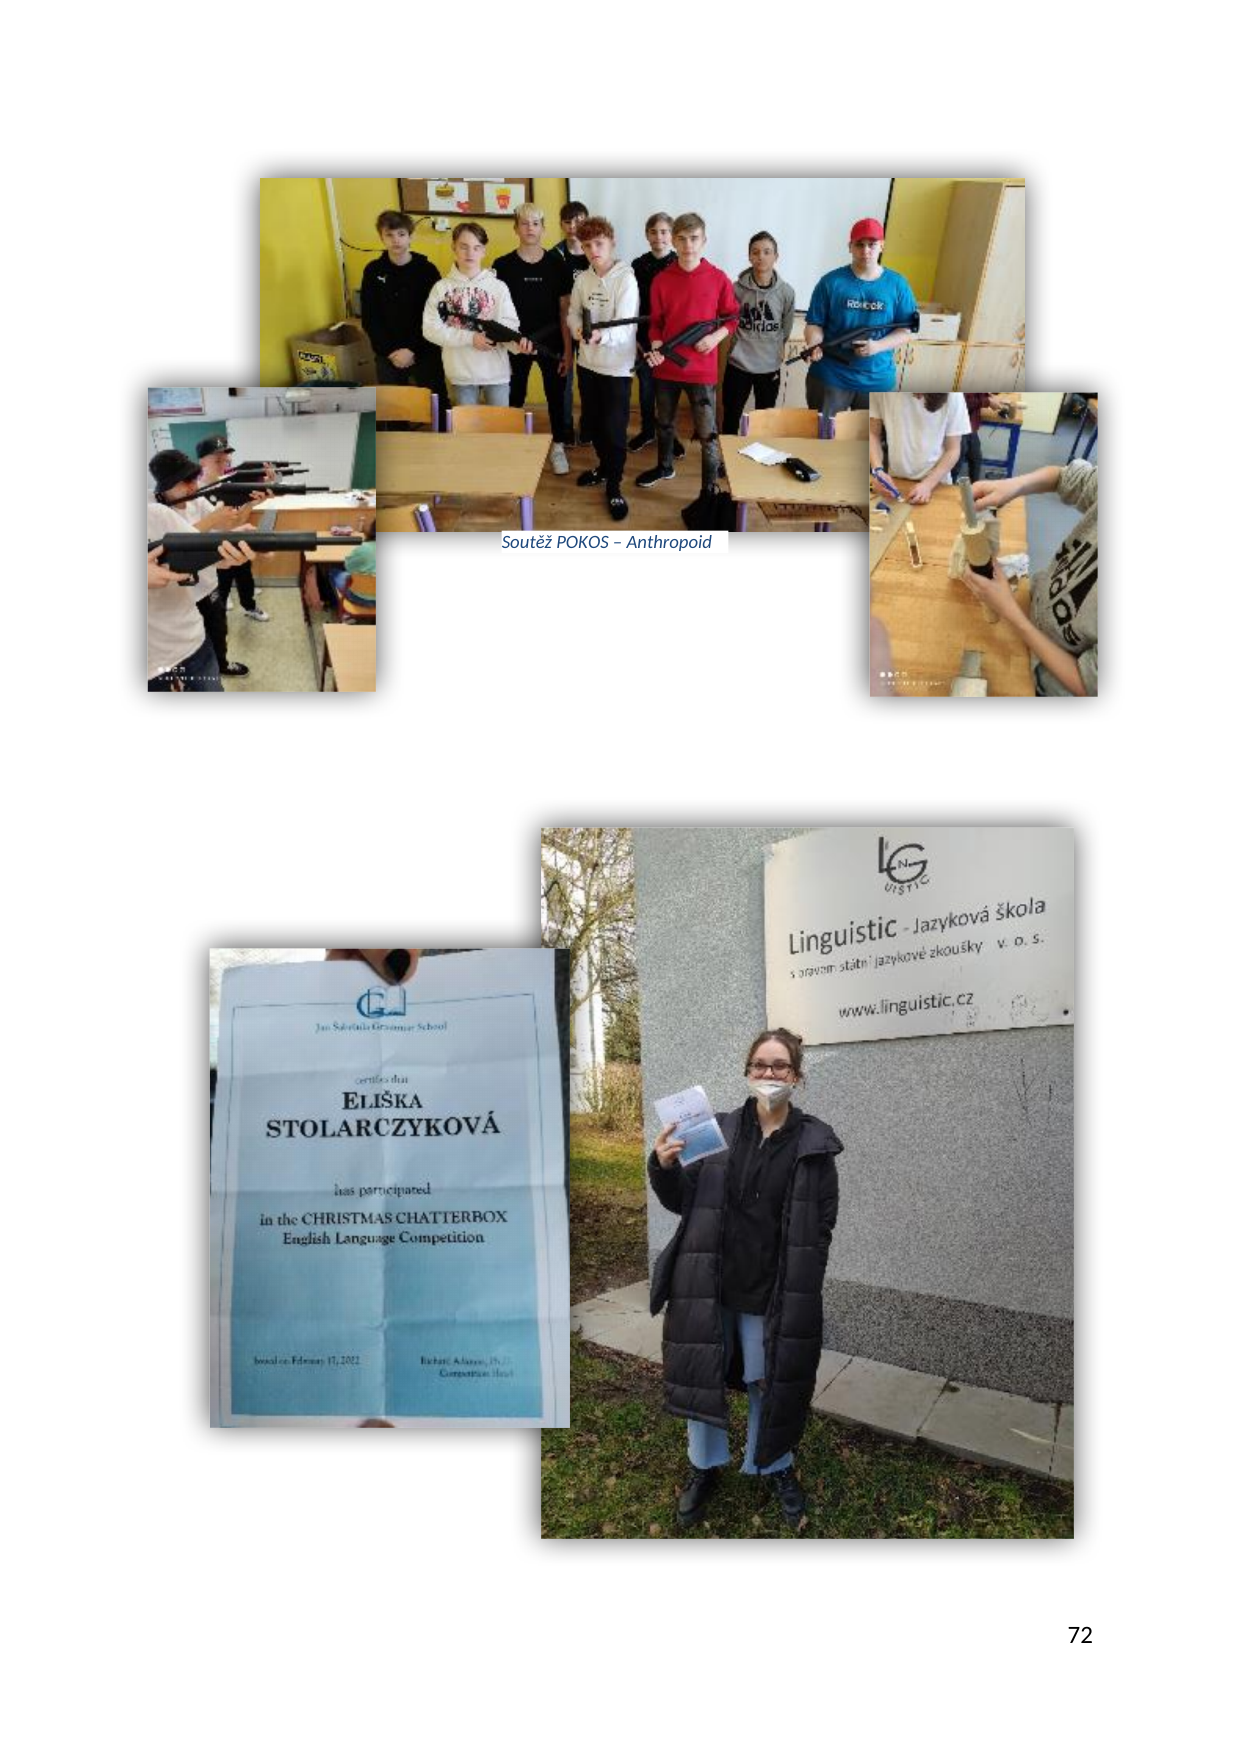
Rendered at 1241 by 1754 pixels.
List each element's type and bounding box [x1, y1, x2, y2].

picture [148, 178, 1025, 691]
picture [870, 393, 1097, 696]
picture [210, 829, 1073, 1538]
